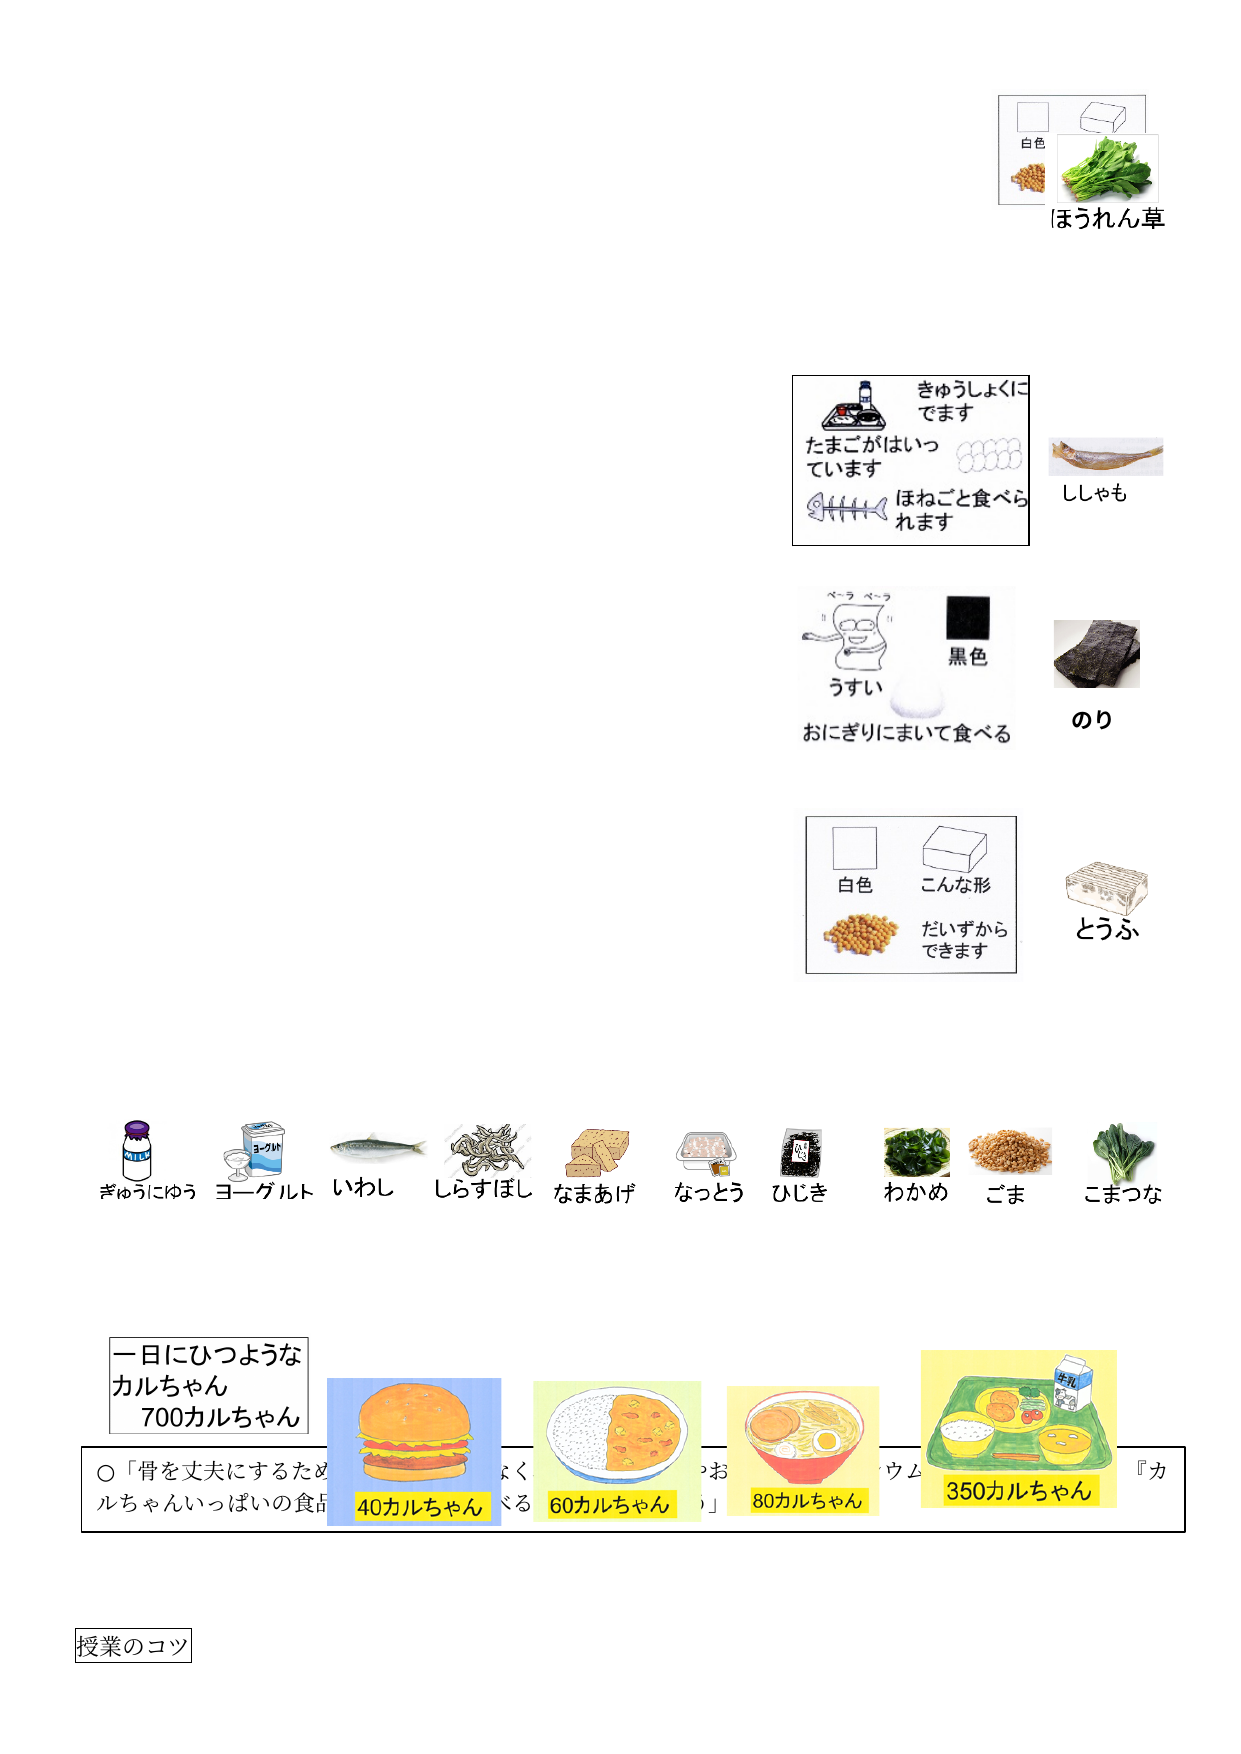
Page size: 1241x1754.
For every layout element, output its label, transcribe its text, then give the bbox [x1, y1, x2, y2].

picture [792, 808, 1024, 981]
picture [797, 586, 1016, 750]
picture [326, 1378, 502, 1525]
picture [726, 1386, 879, 1515]
picture [1052, 620, 1140, 687]
picture [532, 1380, 701, 1521]
picture [920, 1350, 1117, 1507]
picture [989, 89, 1174, 230]
picture [793, 376, 1028, 545]
text 授業のコツ [75, 1627, 1165, 1664]
